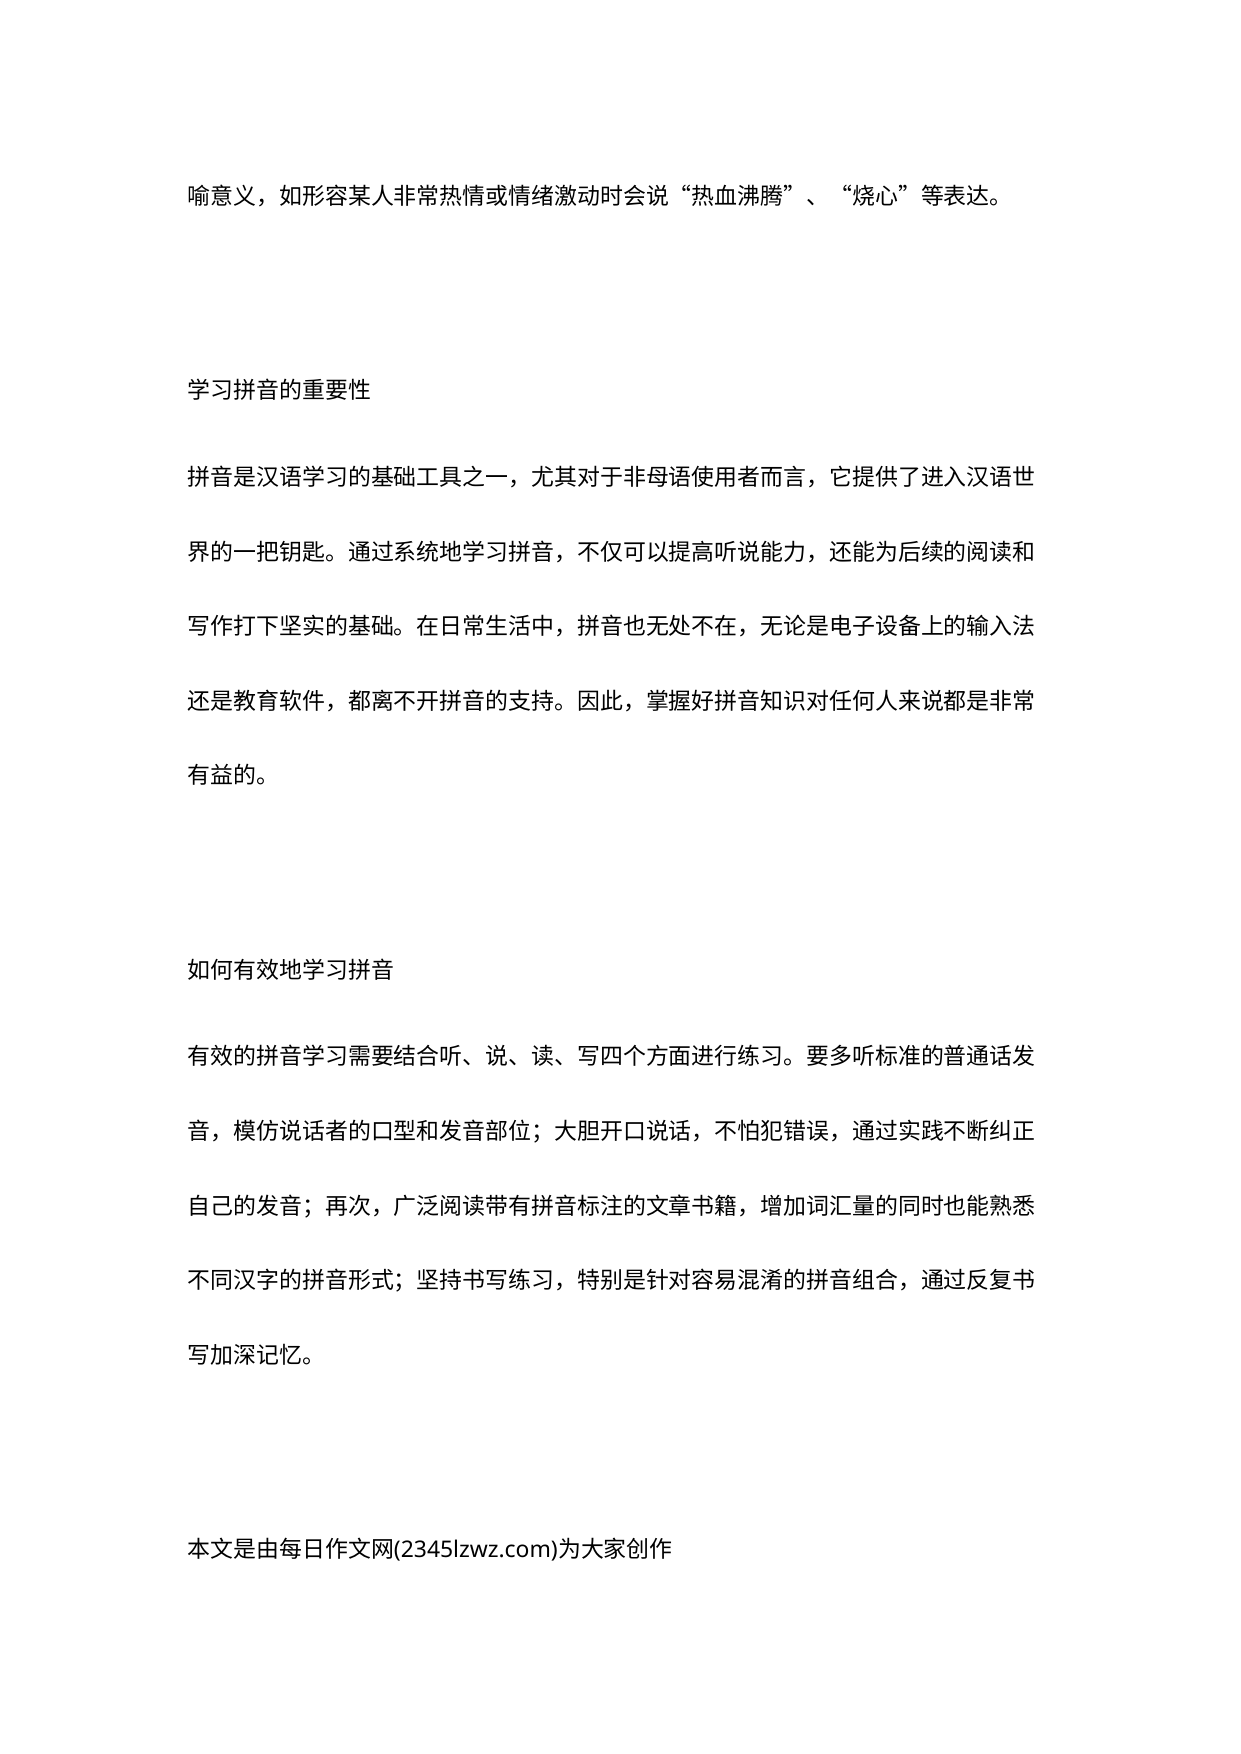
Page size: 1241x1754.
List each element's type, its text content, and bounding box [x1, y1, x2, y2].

text 本文是由每日作文网(2345lzwz.com)为大家创作 [187, 1515, 1053, 1580]
text 学习拼音的重要性 [187, 356, 1053, 421]
text 如何有效地学习拼音 [187, 936, 1053, 1001]
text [187, 162, 1053, 227]
text 有效的拼音学习需要结合听、说、读、写四个方面进行练习。要多听标准的普通话发音，模仿说话者的口型和发音部位；大胆开口说话，不怕犯错误，通过实践不断纠正自己的发音；再次，广泛阅读带有拼音标注的文章书籍，增加词汇量的同时也能熟悉不同汉字的拼音形式；坚持书写练习，特别是针对容易混淆的拼音组合，通过反复书写加深记忆。 [187, 1022, 1053, 1386]
text 拼音是汉语学习的基础工具之一，尤其对于非母语使用者而言，它提供了进入汉语世界的一把钥匙。通过系统地学习拼音，不仅可以提高听说能力，还能为后续的阅读和写作打下坚实的基础。在日常生活中，拼音也无处不在，无论是电子设备上的输入法还是教育软件，都离不开拼音的支持。因此，掌握好拼音知识对任何人来说都是非常有益的。 [187, 443, 1053, 807]
